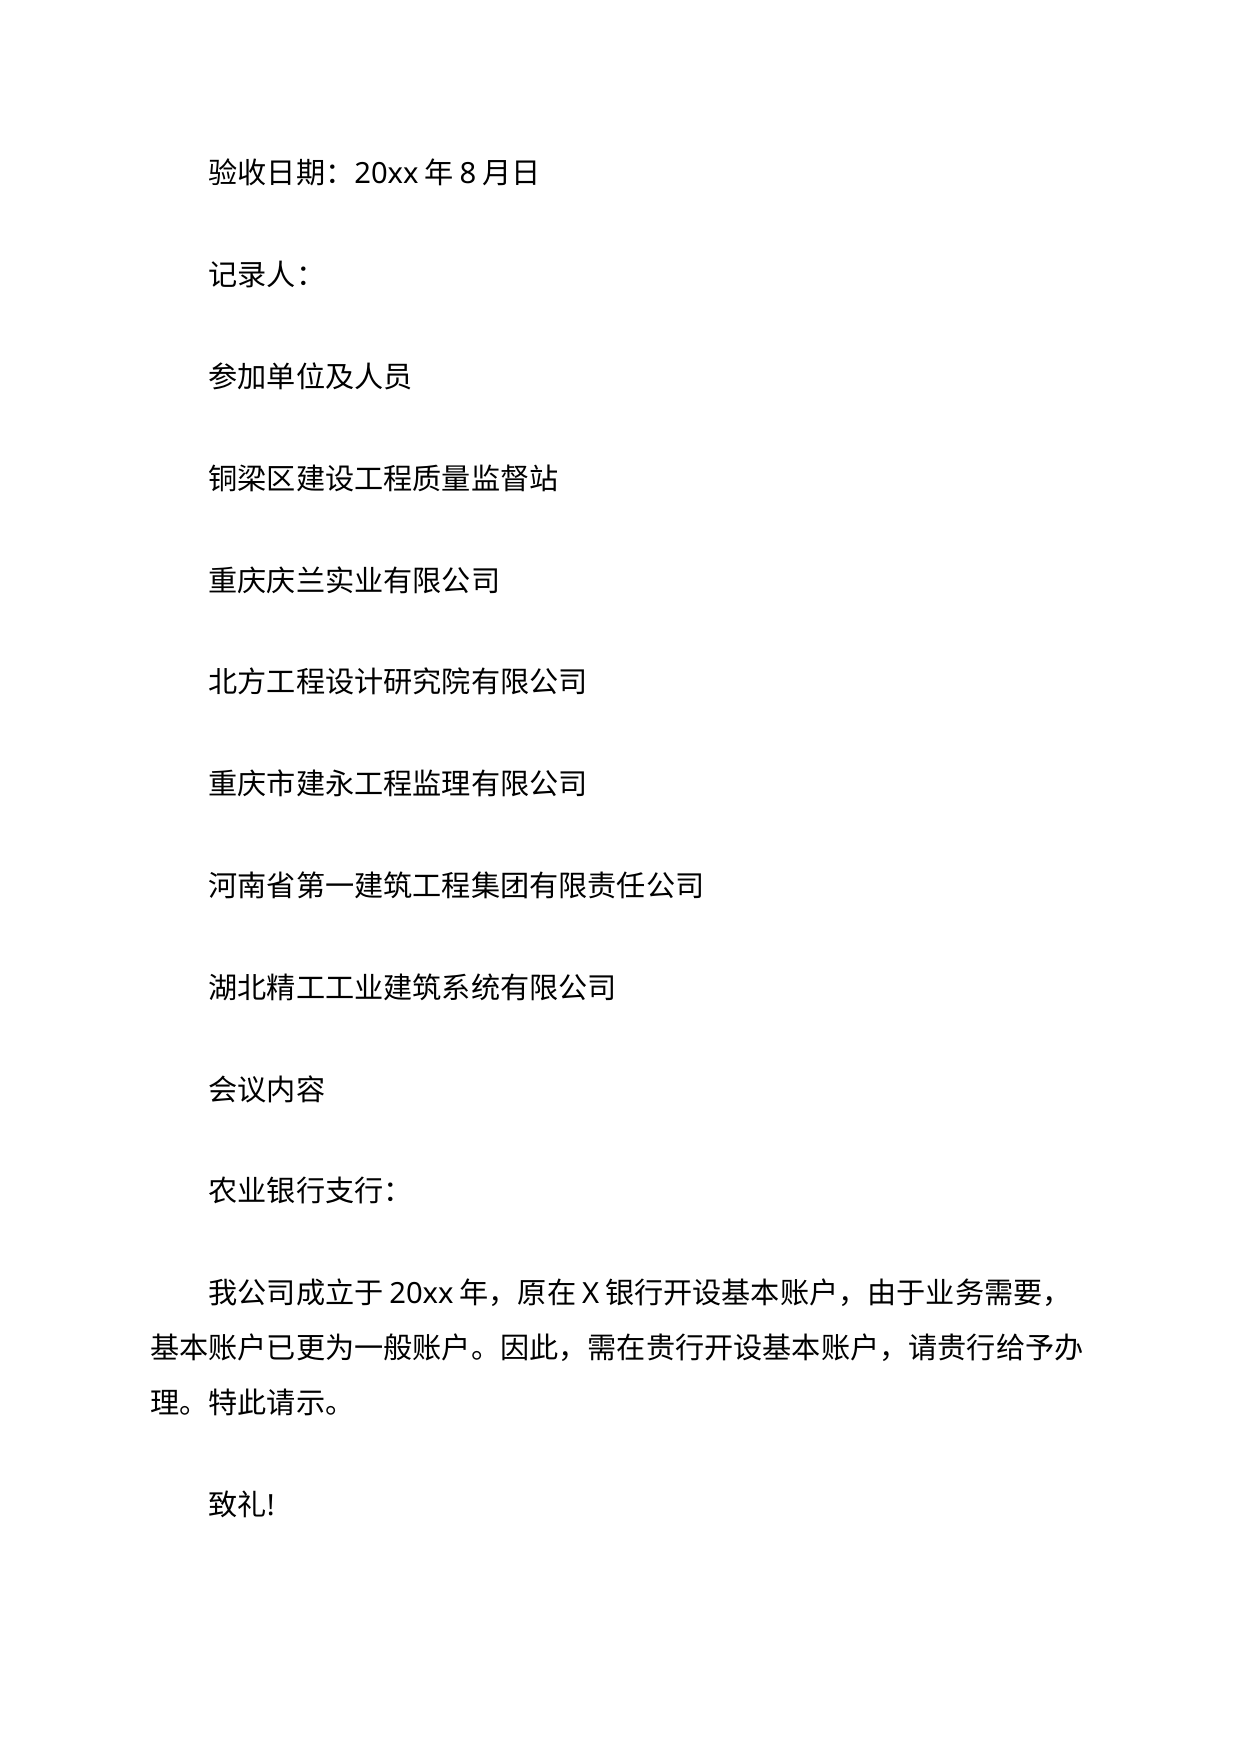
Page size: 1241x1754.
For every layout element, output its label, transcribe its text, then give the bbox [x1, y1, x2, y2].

text 我公司成立于20xx年，原在X银行开设基本账户，由于业务需要，基本账户已更为一般账户。因此，需在贵行开设基本账户，请贵行给予办理。特此请示。 [150, 1270, 1090, 1422]
text 参加单位及人员 [150, 354, 1090, 396]
text 铜梁区建设工程质量监督站 [150, 456, 1090, 498]
text 农业银行支行： [150, 1168, 1090, 1210]
text 湖北精工工业建筑系统有限公司 [150, 964, 1090, 1007]
text 验收日期：20xx年8月日 [150, 150, 1090, 192]
text 河南省第一建筑工程集团有限责任公司 [150, 863, 1090, 905]
text 致礼! [150, 1481, 1090, 1524]
text 记录人： [150, 252, 1090, 294]
text 重庆庆兰实业有限公司 [150, 557, 1090, 599]
text 重庆市建永工程监理有限公司 [150, 761, 1090, 803]
text 北方工程设计研究院有限公司 [150, 659, 1090, 701]
text 会议内容 [150, 1066, 1090, 1108]
